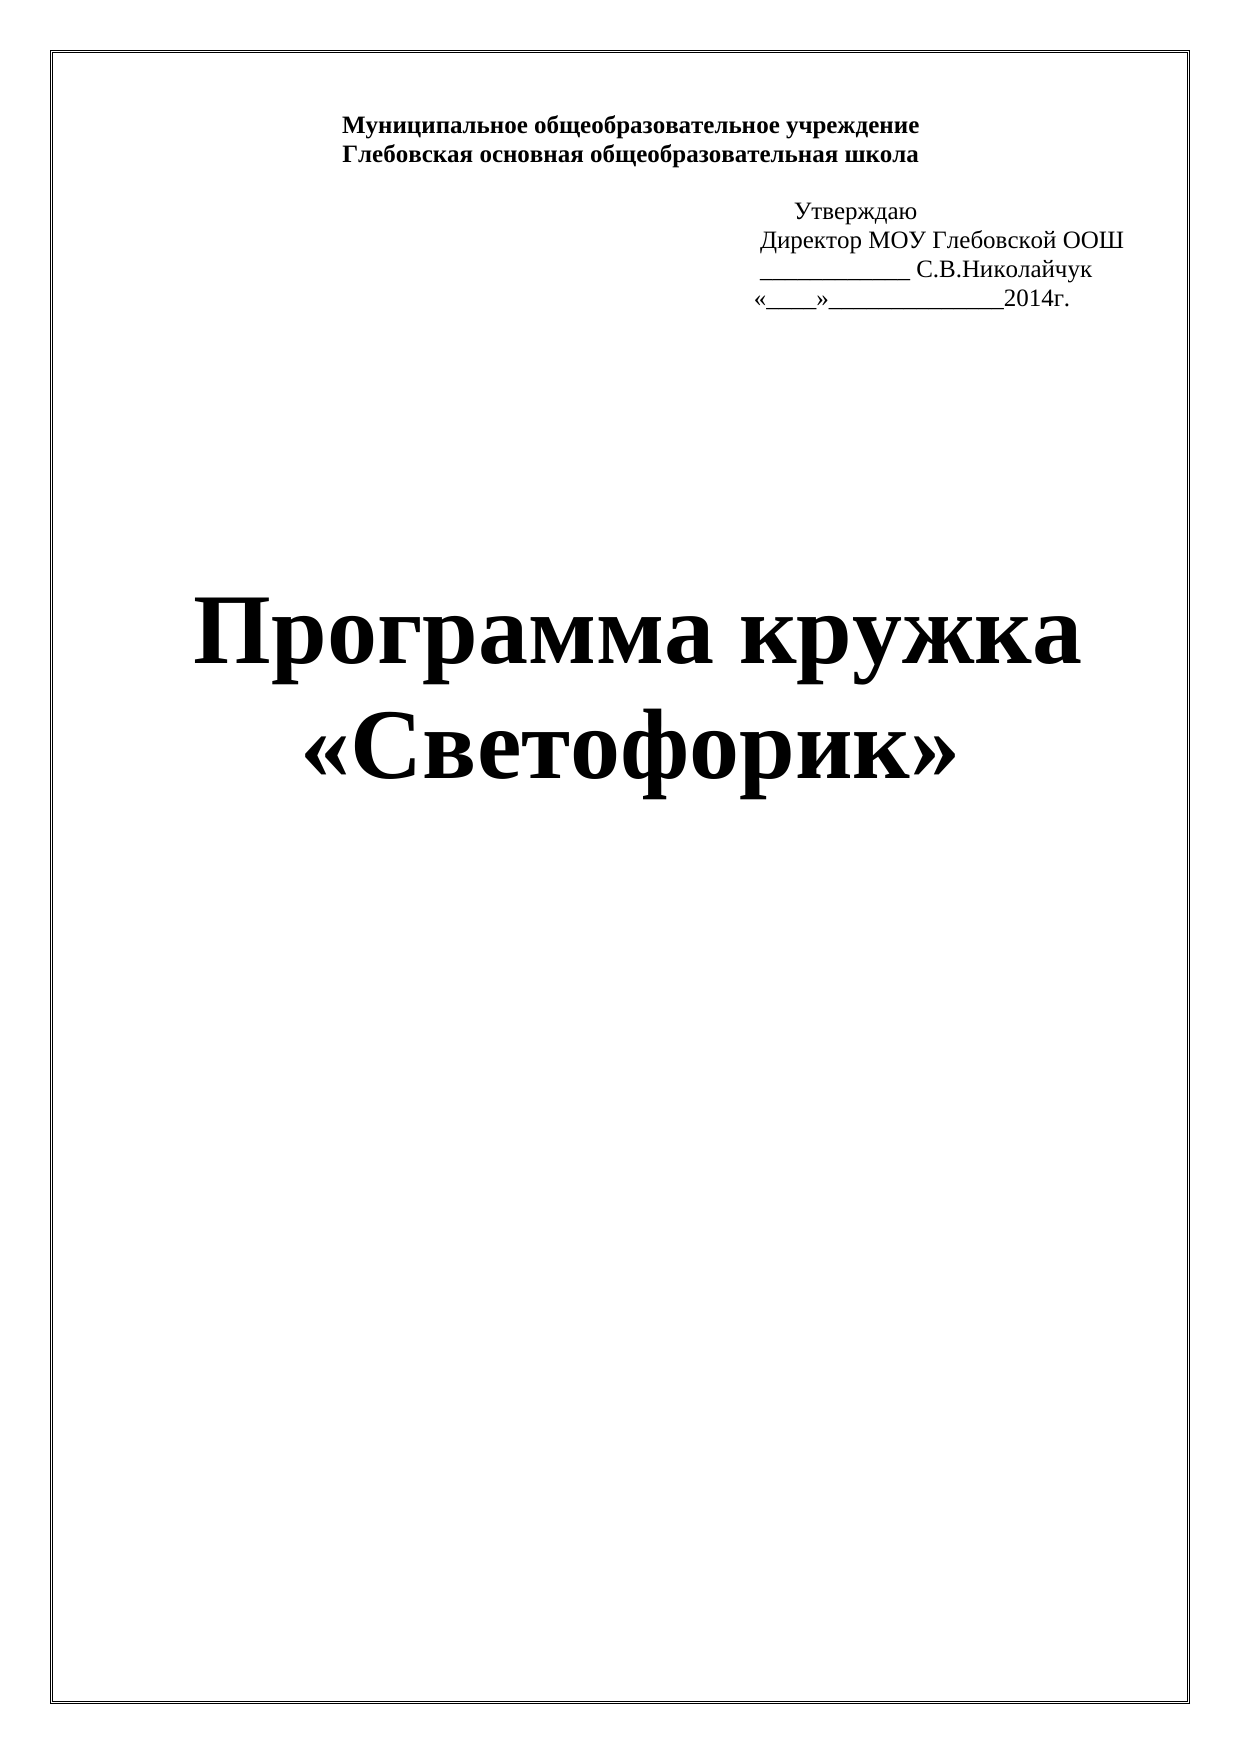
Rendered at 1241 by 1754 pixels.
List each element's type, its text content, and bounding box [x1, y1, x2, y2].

text ____________ С.В.Николайчук [103, 254, 1157, 283]
text Директор МОУ Глебовской ООШ [103, 225, 1157, 254]
text Муниципальное общеобразовательное учреждение [103, 110, 1157, 139]
text Глебовская основная общеобразовательная школа [103, 139, 1157, 168]
text Утверждаю [103, 196, 1157, 225]
text Программа кружка «Светофорик» [103, 570, 1157, 800]
text «____»______________2014г. [103, 283, 1157, 311]
